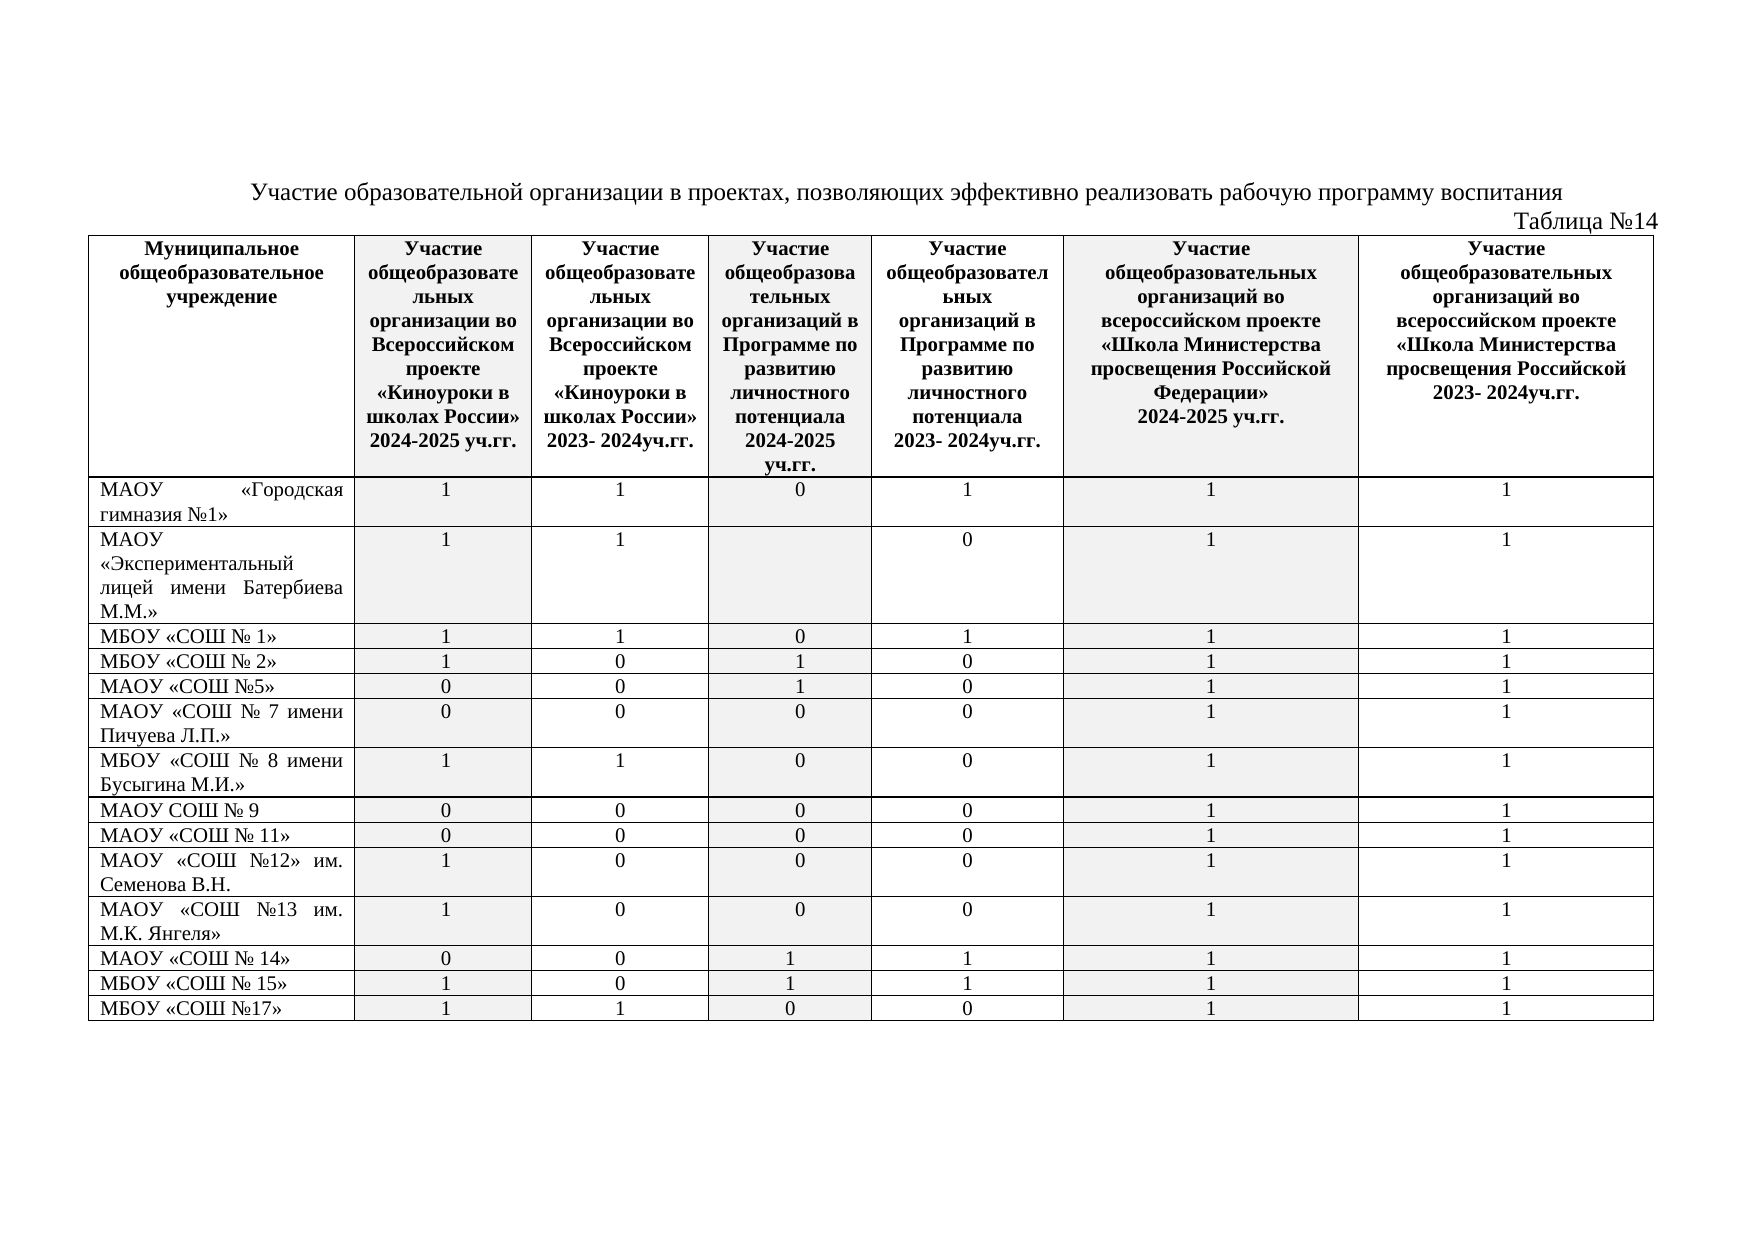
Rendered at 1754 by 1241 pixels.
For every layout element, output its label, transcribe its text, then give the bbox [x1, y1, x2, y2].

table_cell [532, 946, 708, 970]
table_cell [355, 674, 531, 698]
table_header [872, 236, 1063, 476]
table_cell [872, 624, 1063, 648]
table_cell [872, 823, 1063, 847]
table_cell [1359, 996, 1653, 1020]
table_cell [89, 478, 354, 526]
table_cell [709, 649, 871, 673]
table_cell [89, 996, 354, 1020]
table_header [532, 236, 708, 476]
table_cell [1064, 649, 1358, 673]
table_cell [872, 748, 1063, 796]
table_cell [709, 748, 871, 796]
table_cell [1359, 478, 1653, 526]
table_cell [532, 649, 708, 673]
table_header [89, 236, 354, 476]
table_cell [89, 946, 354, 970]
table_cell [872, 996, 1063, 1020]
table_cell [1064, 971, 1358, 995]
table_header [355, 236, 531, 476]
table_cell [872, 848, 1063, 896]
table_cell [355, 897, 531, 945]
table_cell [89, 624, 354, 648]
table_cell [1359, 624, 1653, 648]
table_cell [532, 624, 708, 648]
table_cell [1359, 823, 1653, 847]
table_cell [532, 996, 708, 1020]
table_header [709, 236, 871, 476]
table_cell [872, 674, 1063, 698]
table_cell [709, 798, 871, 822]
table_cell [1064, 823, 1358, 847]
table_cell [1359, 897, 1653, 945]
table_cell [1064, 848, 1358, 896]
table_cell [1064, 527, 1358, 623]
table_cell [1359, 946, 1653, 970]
text Таблица №14 [103, 206, 1658, 235]
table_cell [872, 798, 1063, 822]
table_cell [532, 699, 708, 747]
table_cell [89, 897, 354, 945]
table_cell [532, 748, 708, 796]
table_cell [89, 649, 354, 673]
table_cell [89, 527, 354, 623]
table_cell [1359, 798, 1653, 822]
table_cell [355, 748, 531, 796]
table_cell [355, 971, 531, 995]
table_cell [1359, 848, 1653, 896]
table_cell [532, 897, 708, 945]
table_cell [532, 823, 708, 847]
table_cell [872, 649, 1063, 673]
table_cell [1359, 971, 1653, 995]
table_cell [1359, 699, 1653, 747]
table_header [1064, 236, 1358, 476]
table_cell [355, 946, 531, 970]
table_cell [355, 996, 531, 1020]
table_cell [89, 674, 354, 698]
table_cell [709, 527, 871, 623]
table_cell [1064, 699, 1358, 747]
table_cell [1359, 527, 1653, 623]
text Участие образовательной организации в проектах, позволяющих эффективно реализовать рабочую программу воспитания [103, 177, 1658, 206]
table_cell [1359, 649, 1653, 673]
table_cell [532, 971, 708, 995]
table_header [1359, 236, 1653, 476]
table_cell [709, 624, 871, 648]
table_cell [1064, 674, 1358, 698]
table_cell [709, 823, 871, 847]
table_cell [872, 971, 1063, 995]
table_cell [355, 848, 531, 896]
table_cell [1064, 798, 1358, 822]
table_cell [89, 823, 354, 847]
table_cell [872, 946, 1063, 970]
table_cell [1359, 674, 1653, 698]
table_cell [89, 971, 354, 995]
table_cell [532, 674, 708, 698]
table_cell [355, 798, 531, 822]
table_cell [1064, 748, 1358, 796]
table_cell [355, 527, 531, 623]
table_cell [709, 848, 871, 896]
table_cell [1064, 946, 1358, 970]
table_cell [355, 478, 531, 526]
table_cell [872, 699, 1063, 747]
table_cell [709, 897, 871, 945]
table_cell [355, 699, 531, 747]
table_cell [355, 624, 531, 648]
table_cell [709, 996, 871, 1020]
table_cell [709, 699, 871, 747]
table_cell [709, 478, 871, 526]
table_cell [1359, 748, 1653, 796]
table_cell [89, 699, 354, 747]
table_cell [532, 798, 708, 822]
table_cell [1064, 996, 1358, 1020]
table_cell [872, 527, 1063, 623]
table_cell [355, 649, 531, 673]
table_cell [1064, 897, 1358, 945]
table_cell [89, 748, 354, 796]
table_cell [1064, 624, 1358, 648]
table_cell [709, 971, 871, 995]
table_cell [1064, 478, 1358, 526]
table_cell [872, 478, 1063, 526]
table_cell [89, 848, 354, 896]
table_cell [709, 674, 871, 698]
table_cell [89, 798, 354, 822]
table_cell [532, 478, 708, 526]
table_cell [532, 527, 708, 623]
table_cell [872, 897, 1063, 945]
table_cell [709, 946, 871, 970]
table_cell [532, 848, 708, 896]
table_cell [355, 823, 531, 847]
